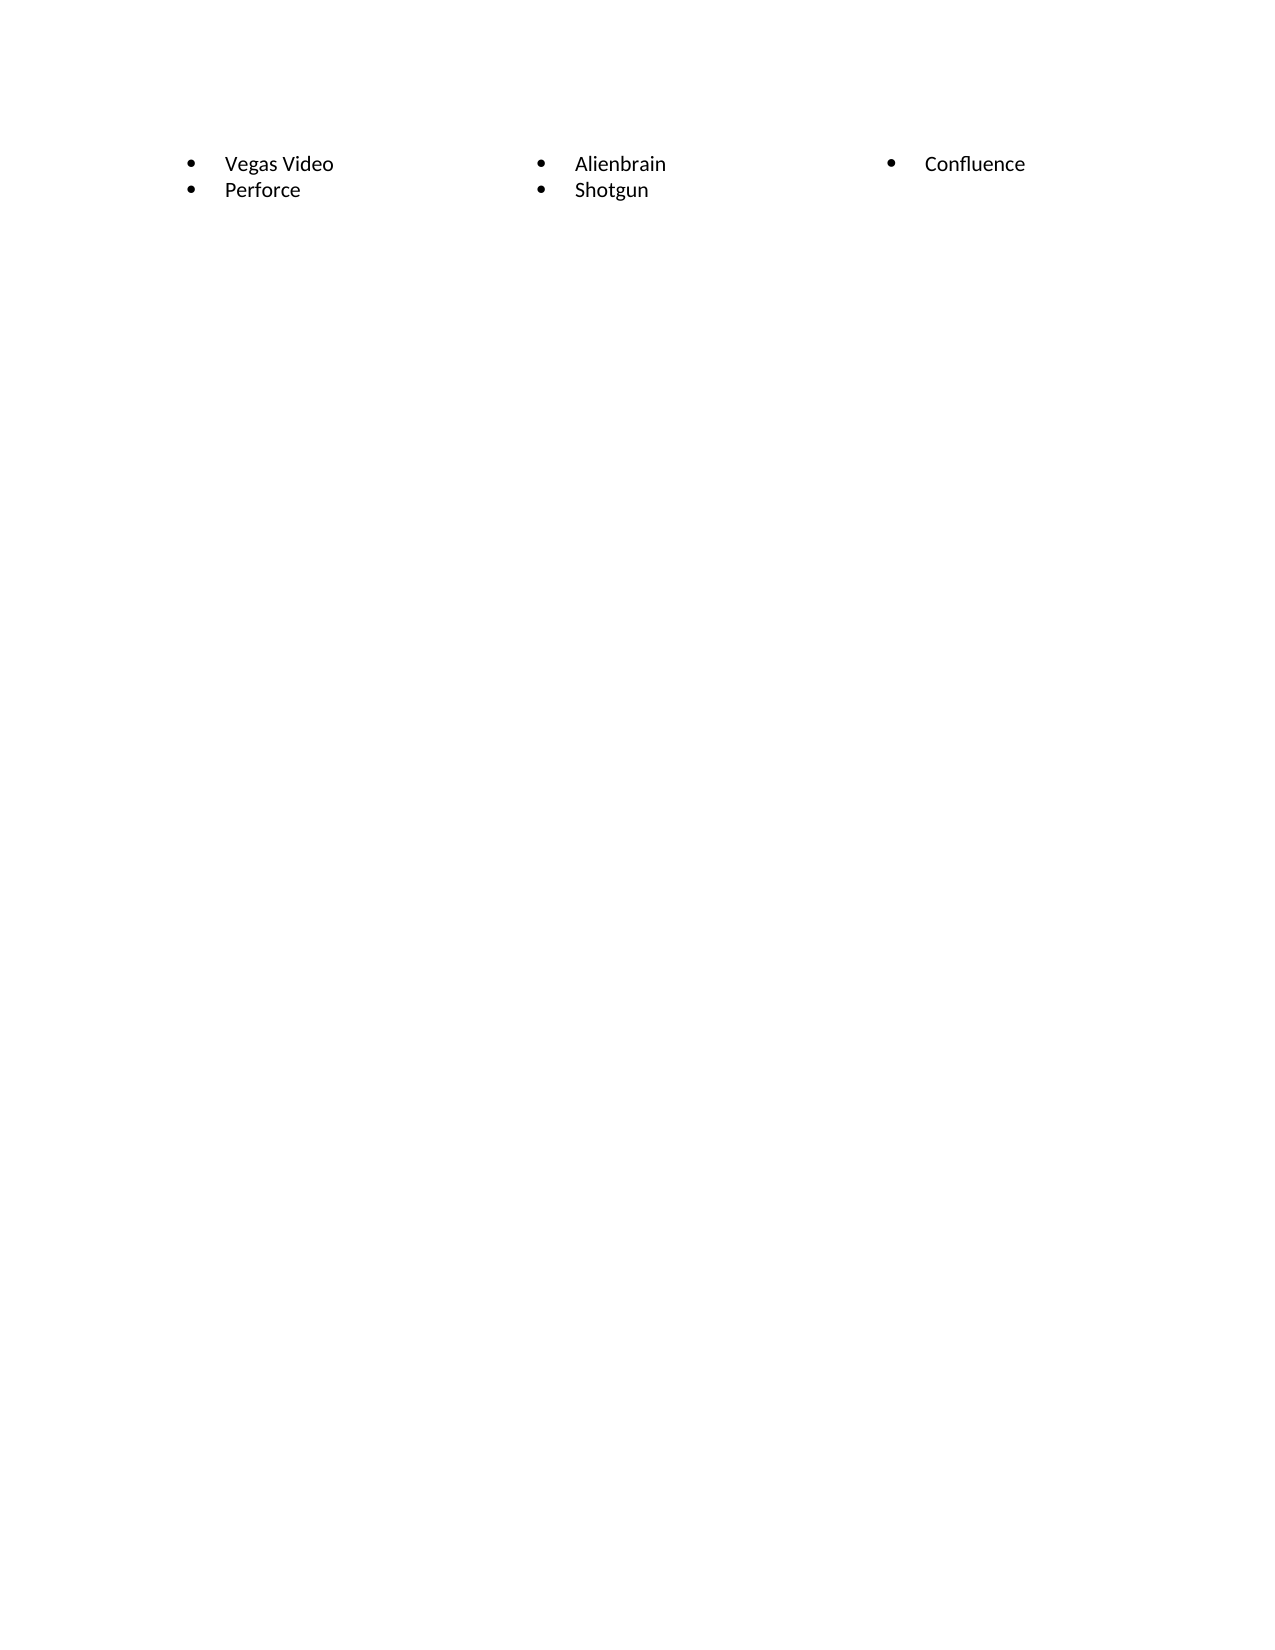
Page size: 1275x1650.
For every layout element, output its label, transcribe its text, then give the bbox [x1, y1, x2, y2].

list Confluence [887, 150, 1125, 177]
list Vegas Video [187, 150, 425, 177]
list Shotgun [537, 177, 775, 203]
list Alienbrain [537, 150, 775, 177]
list Perforce [187, 177, 425, 203]
